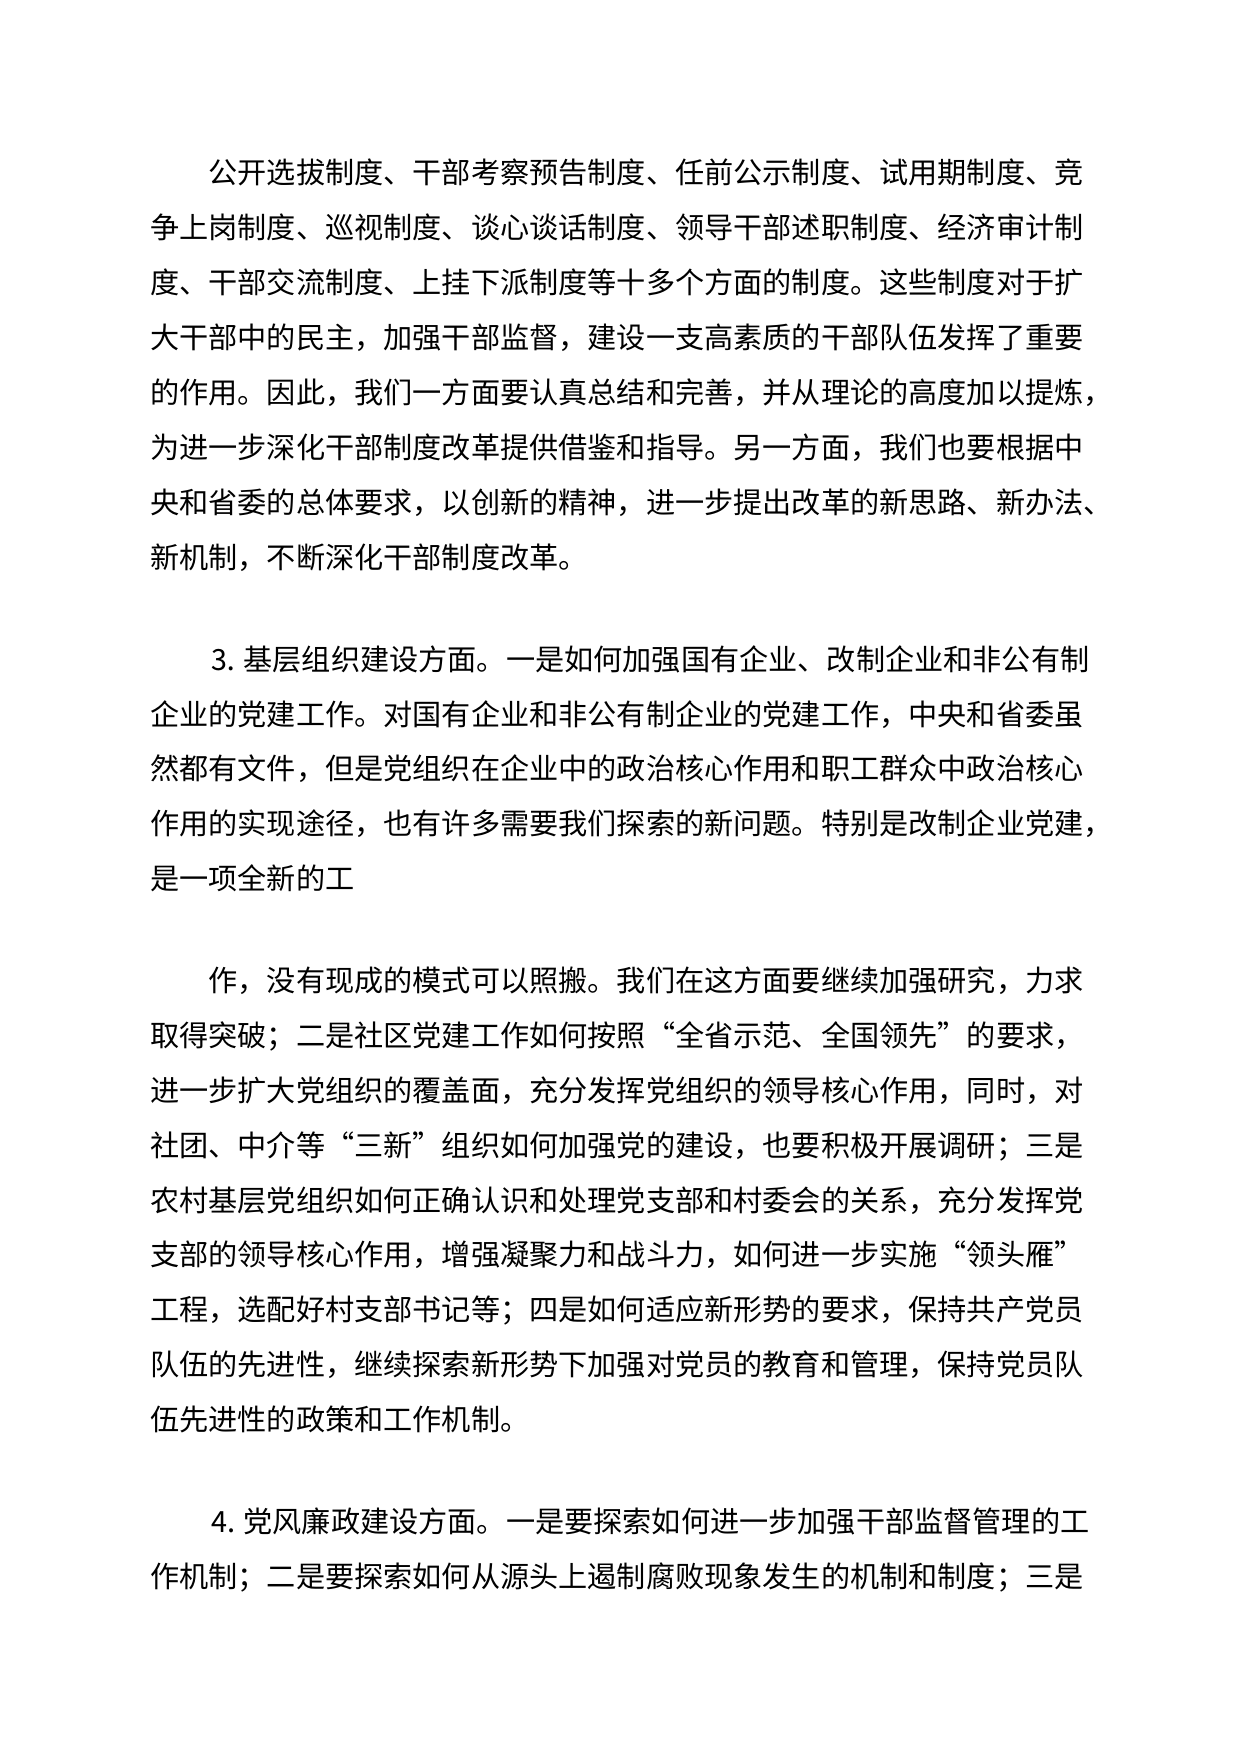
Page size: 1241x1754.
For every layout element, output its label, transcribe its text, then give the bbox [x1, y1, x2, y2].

text 作，没有现成的模式可以照搬。我们在这方面要继续加强研究，力求取得突破；二是社区党建工作如何按照“全省示范、全国领先”的要求，进一步扩大党组织的覆盖面，充分发挥党组织的领导核心作用，同时，对社团、中介等“三新”组织如何加强党的建设，也要积极开展调研；三是农村基层党组织如何正确认识和处理党支部和村委会的关系，充分发挥党支部的领导核心作用，增强凝聚力和战斗力，如何进一步实施“领头雁”工程，选配好村支部书记等；四是如何适应新形势的要求，保持共产党员队伍的先进性，继续探索新形势下加强对党员的教育和管理，保持党员队伍先进性的政策和工作机制。 [150, 957, 1090, 1439]
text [150, 1498, 1090, 1596]
text 公开选拔制度、干部考察预告制度、任前公示制度、试用期制度、竞争上岗制度、巡视制度、谈心谈话制度、领导干部述职制度、经济审计制度、干部交流制度、上挂下派制度等十多个方面的制度。这些制度对于扩大干部中的民主，加强干部监督，建设一支高素质的干部队伍发挥了重要的作用。因此，我们一方面要认真总结和完善，并从理论的高度加以提炼，为进一步深化干部制度改革提供借鉴和指导。另一方面，我们也要根据中央和省委的总体要求，以创新的精神，进一步提出改革的新思路、新办法、新机制，不断深化干部制度改革。 [150, 150, 1090, 577]
text ⒊基层组织建设方面。一是如何加强国有企业、改制企业和非公有制企业的党建工作。对国有企业和非公有制企业的党建工作，中央和省委虽然都有文件，但是党组织在企业中的政治核心作用和职工群众中政治核心作用的实现途径，也有许多需要我们探索的新问题。特别是改制企业党建，是一项全新的工 [150, 636, 1090, 898]
